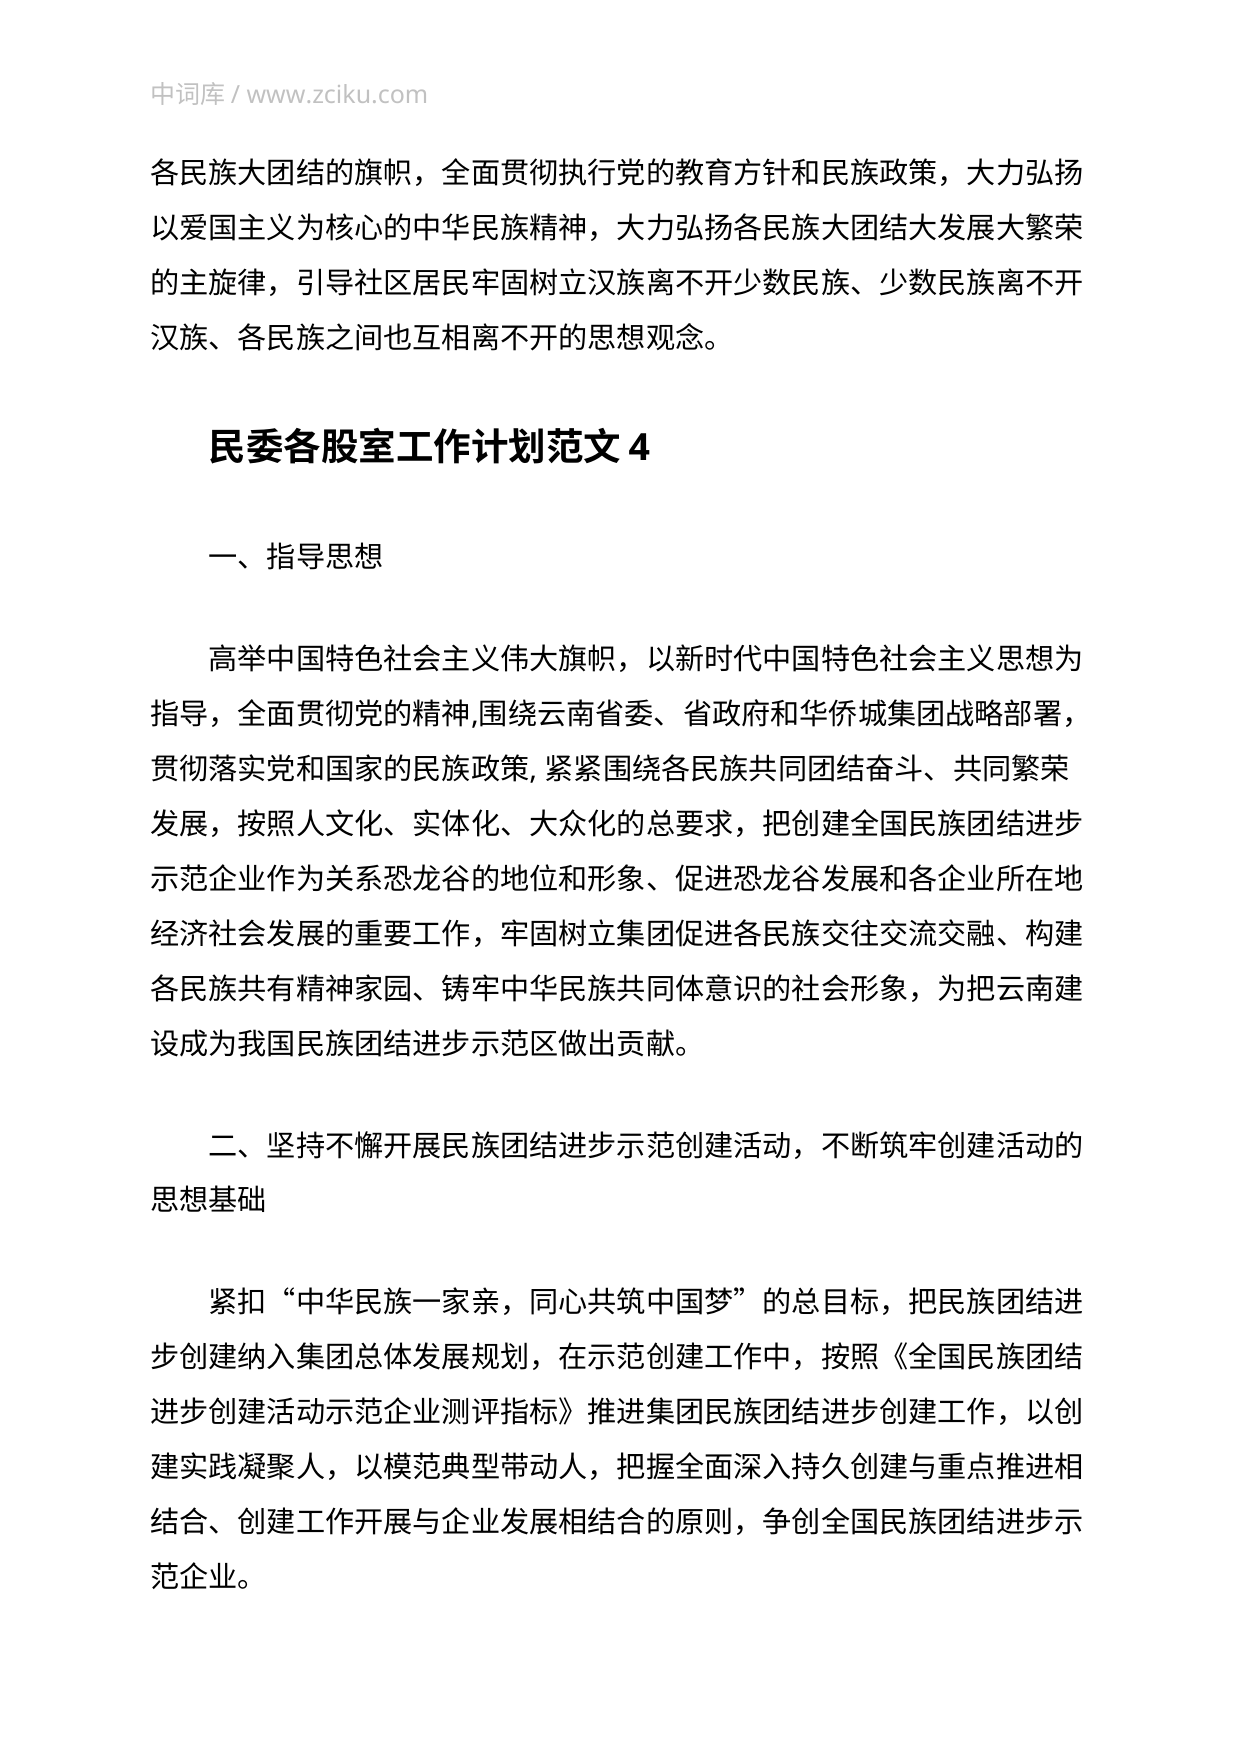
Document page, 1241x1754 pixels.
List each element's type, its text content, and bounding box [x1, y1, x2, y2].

text 高举中国特色社会主义伟大旗帜，以新时代中国特色社会主义思想为指导，全面贯彻党的精神,围绕云南省委、省政府和华侨城集团战略部署，贯彻落实党和国家的民族政策, 紧紧围绕各民族共同团结奋斗、共同繁荣发展，按照人文化、实体化、大众化的总要求，把创建全国民族团结进步示范企业作为关系恐龙谷的地位和形象、促进恐龙谷发展和各企业所在地经济社会发展的重要工作，牢固树立集团促进各民族交往交流交融、构建各民族共有精神家园、铸牢中华民族共同体意识的社会形象，为把云南建设成为我国民族团结进步示范区做出贡献。 [150, 636, 1090, 1063]
text 民委各股室工作计划范文4 [150, 416, 1090, 471]
text 二、坚持不懈开展民族团结进步示范创建活动，不断筑牢创建活动的思想基础 [150, 1122, 1090, 1219]
text 紧扣“中华民族一家亲，同心共筑中国梦”的总目标，把民族团结进步创建纳入集团总体发展规划，在示范创建工作中，按照《全国民族团结进步创建活动示范企业测评指标》推进集团民族团结进步创建工作，以创建实践凝聚人，以模范典型带动人，把握全面深入持久创建与重点推进相结合、创建工作开展与企业发展相结合的原则，争创全国民族团结进步示范企业。 [150, 1279, 1090, 1596]
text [150, 150, 1090, 357]
text 一、指导思想 [150, 534, 1090, 576]
